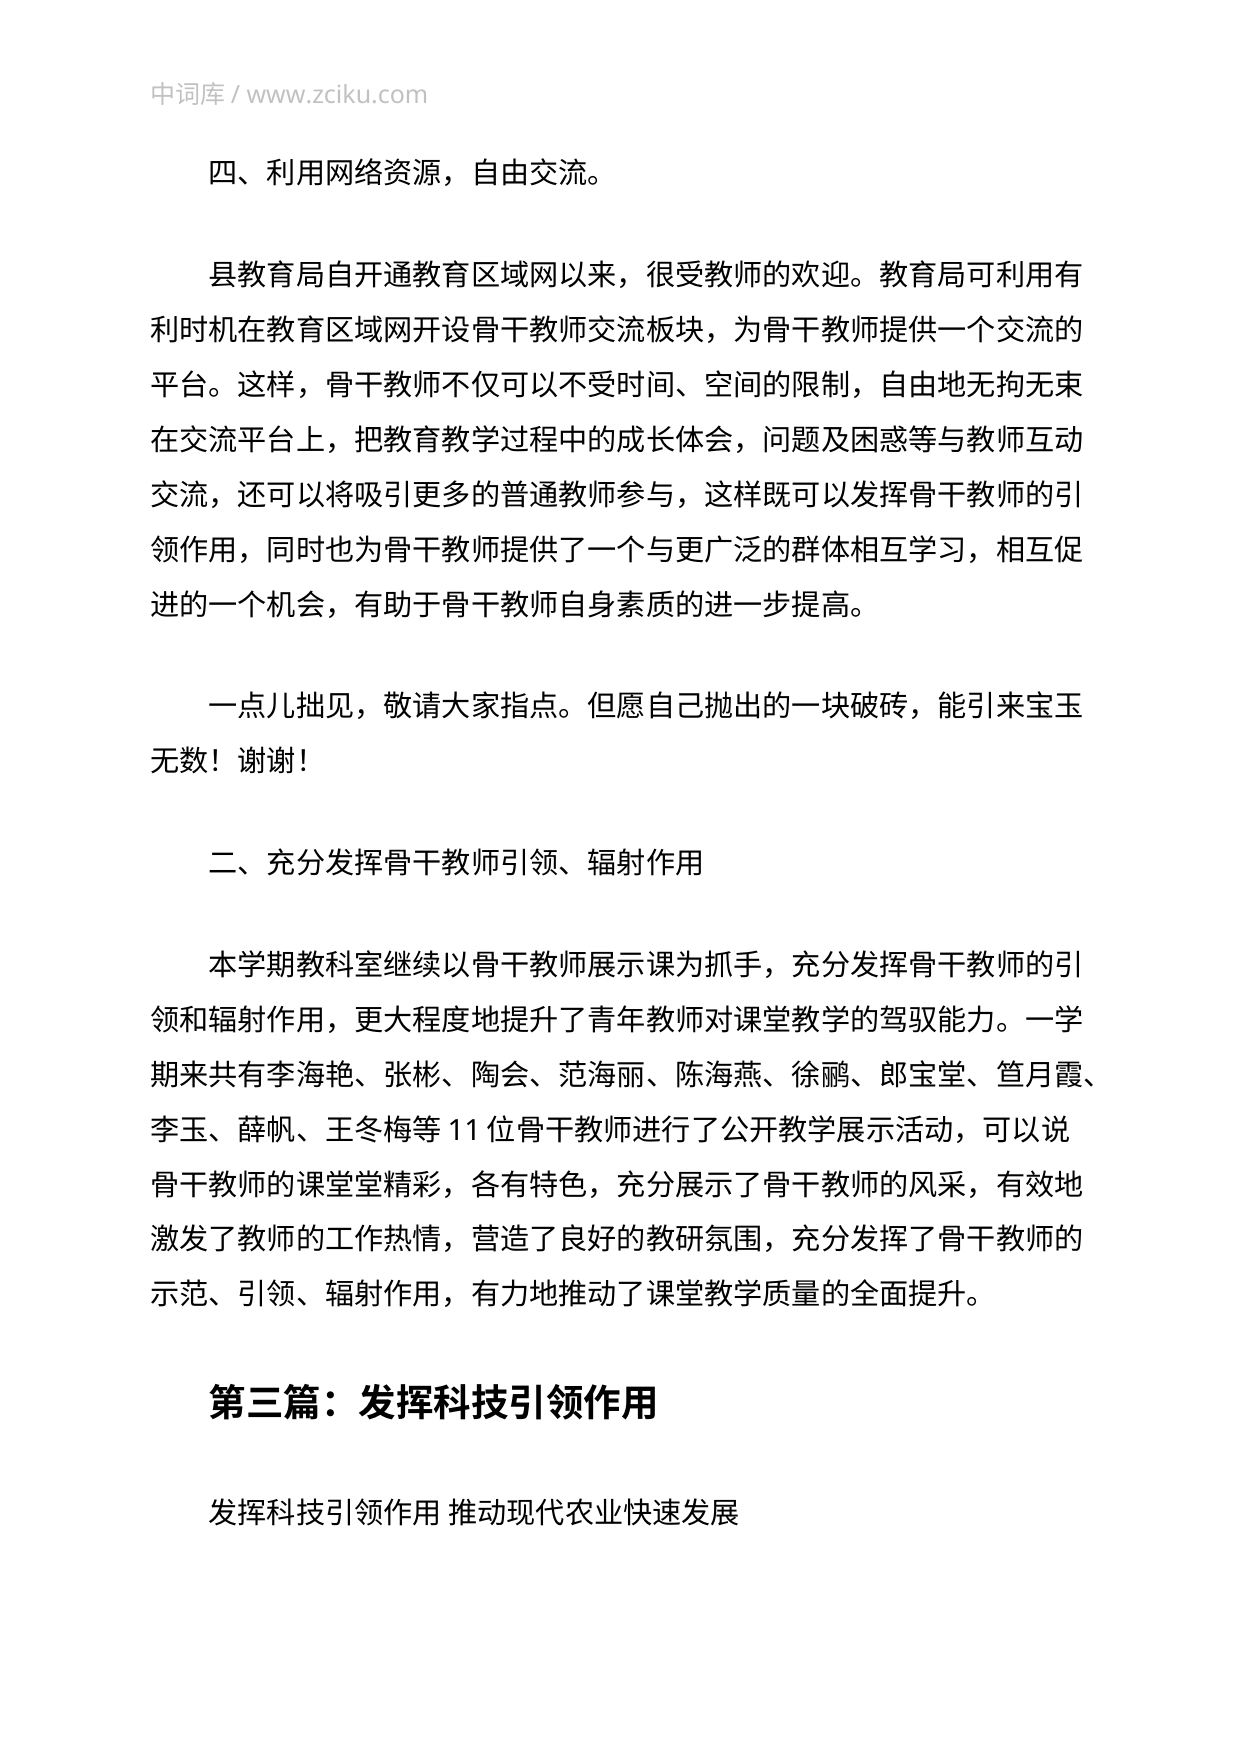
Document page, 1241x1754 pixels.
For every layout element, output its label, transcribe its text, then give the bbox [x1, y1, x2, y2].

text 二、充分发挥骨干教师引领、辐射作用 [150, 839, 1090, 882]
text 一点儿拙见，敬请大家指点。但愿自己抛出的一块破砖，能引来宝玉无数！谢谢！ [150, 683, 1090, 780]
text 第三篇：发挥科技引领作用 [150, 1373, 1090, 1427]
text 本学期教科室继续以骨干教师展示课为抓手，充分发挥骨干教师的引领和辐射作用，更大程度地提升了青年教师对课堂教学的驾驭能力。一学期来共有李海艳、张彬、陶会、范海丽、陈海燕、徐鹂、郎宝堂、笪月霞、李玉、薛帆、王冬梅等11位骨干教师进行了公开教学展示活动，可以说骨干教师的课堂堂精彩，各有特色，充分展示了骨干教师的风采，有效地激发了教师的工作热情，营造了良好的教研氛围，充分发挥了骨干教师的示范、引领、辐射作用，有力地推动了课堂教学质量的全面提升。 [150, 941, 1090, 1313]
text 发挥科技引领作用 推动现代农业快速发展 [150, 1490, 1090, 1532]
text 县教育局自开通教育区域网以来，很受教师的欢迎。教育局可利用有利时机在教育区域网开设骨干教师交流板块，为骨干教师提供一个交流的平台。这样，骨干教师不仅可以不受时间、空间的限制，自由地无拘无束在交流平台上，把教育教学过程中的成长体会，问题及困惑等与教师互动交流，还可以将吸引更多的普通教师参与，这样既可以发挥骨干教师的引领作用，同时也为骨干教师提供了一个与更广泛的群体相互学习，相互促进的一个机会，有助于骨干教师自身素质的进一步提高。 [150, 252, 1090, 623]
text 四、利用网络资源，自由交流。 [150, 150, 1090, 192]
